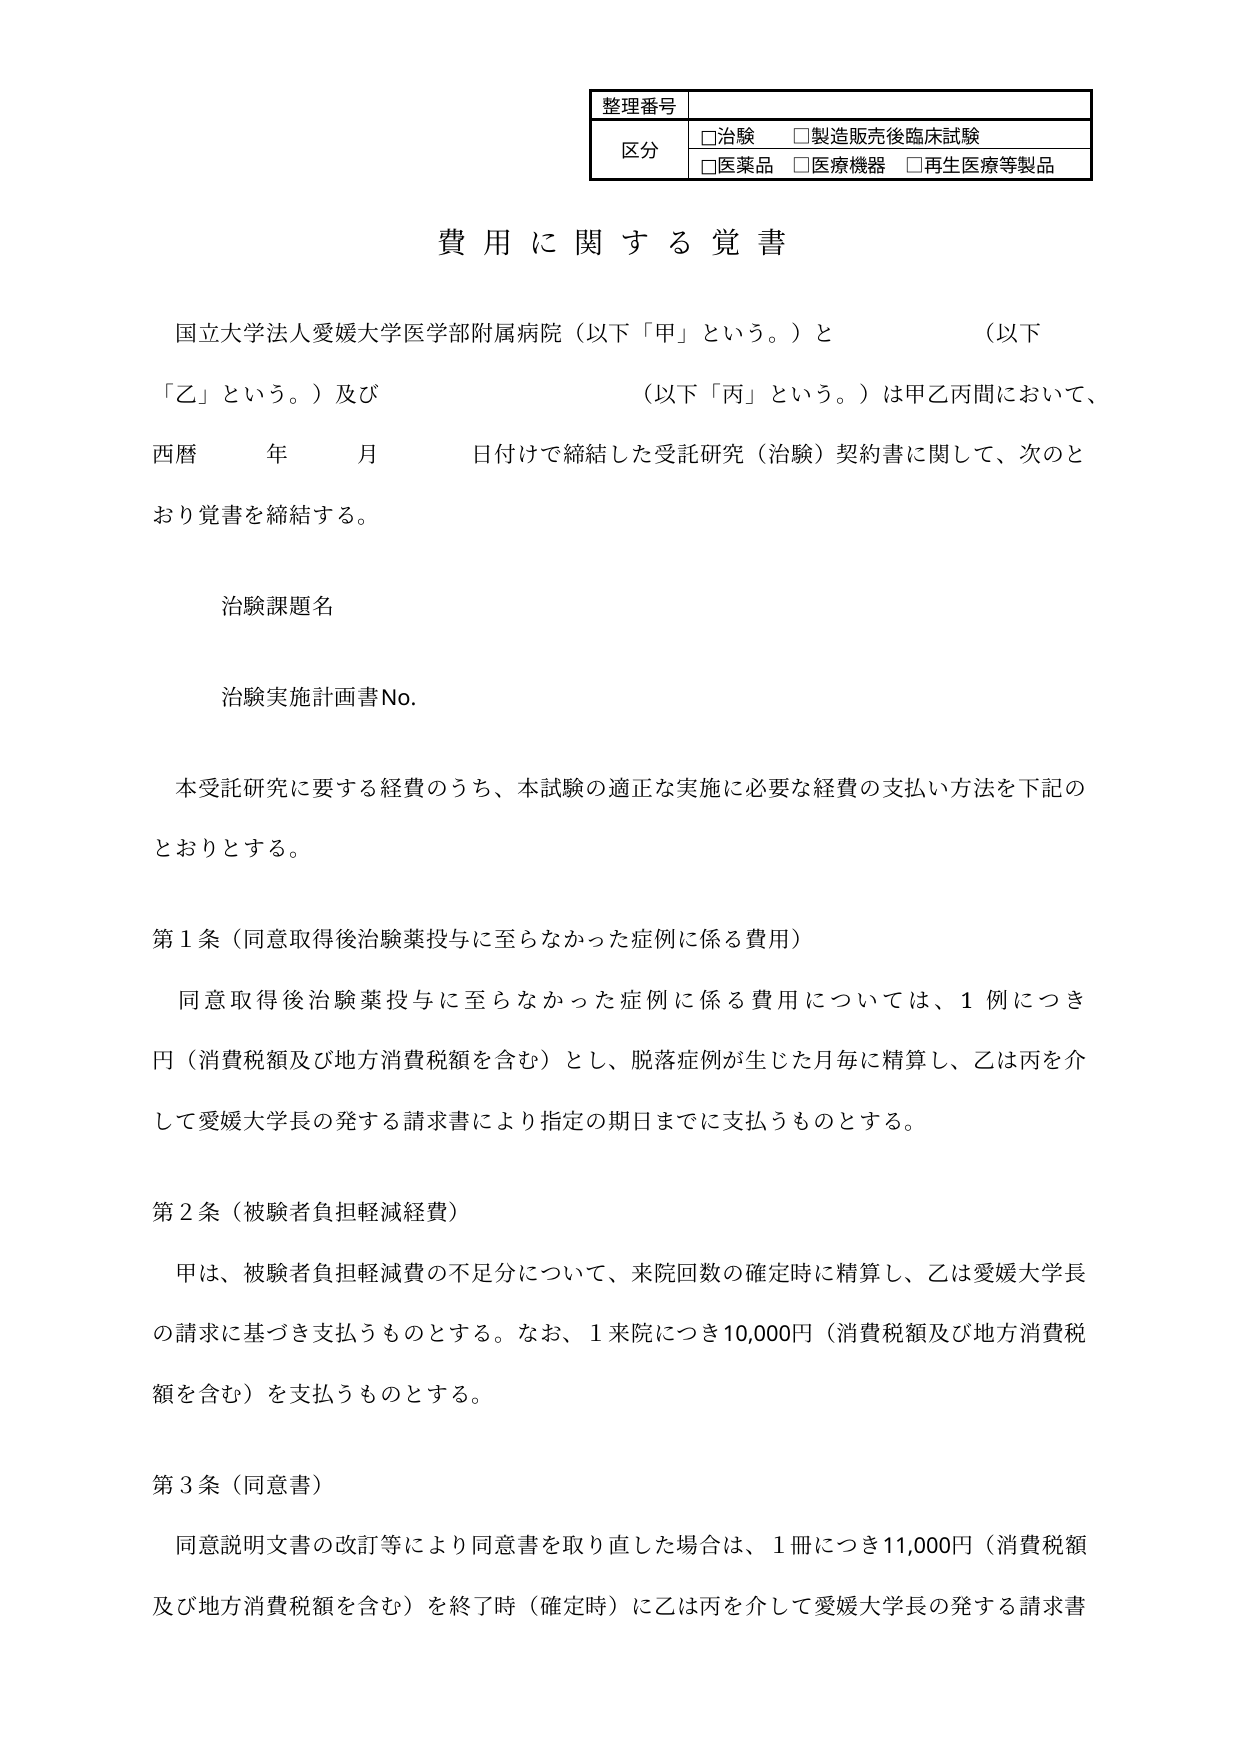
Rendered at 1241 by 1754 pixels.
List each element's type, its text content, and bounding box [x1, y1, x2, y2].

text 本受託研究に要する経費のうち、本試験の適正な実施に必要な経費の支払い方法を下記のとおりとする。 [152, 756, 1088, 878]
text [152, 1514, 1088, 1635]
text 費用に関する覚書 [152, 211, 1088, 271]
text 同意取得後治験薬投与に至らなかった症例に係る費用については、1例につき 円（消費税額及び地方消費税額を含む）とし、脱落症例が生じた月毎に精算し、乙は丙を介して愛媛大学長の発する請求書により指定の期日までに支払うものとする。 [152, 968, 1088, 1150]
text 治験実施計画書No. [152, 665, 1088, 726]
text 治験課題名 [152, 574, 1088, 635]
text 第３条（同意書） [152, 1453, 1088, 1514]
text 国立大学法人愛媛大学医学部附属病院（以下「甲」という。）と （以下「乙」という。）及び （以下「丙」という。）は甲乙丙間において、西暦 年 月 日付けで締結した受託研究（治験）契約書に関して、次のとおり覚書を締結する。 [152, 302, 1088, 544]
text 第２条（被験者負担軽減経費） [152, 1181, 1088, 1241]
text 甲は、被験者負担軽減費の不足分について、来院回数の確定時に精算し、乙は愛媛大学長の請求に基づき支払うものとする。なお、１来院につき10,000円（消費税額及び地方消費税額を含む）を支払うものとする。 [152, 1241, 1088, 1423]
text 第１条（同意取得後治験薬投与に至らなかった症例に係る費用） [152, 908, 1088, 968]
